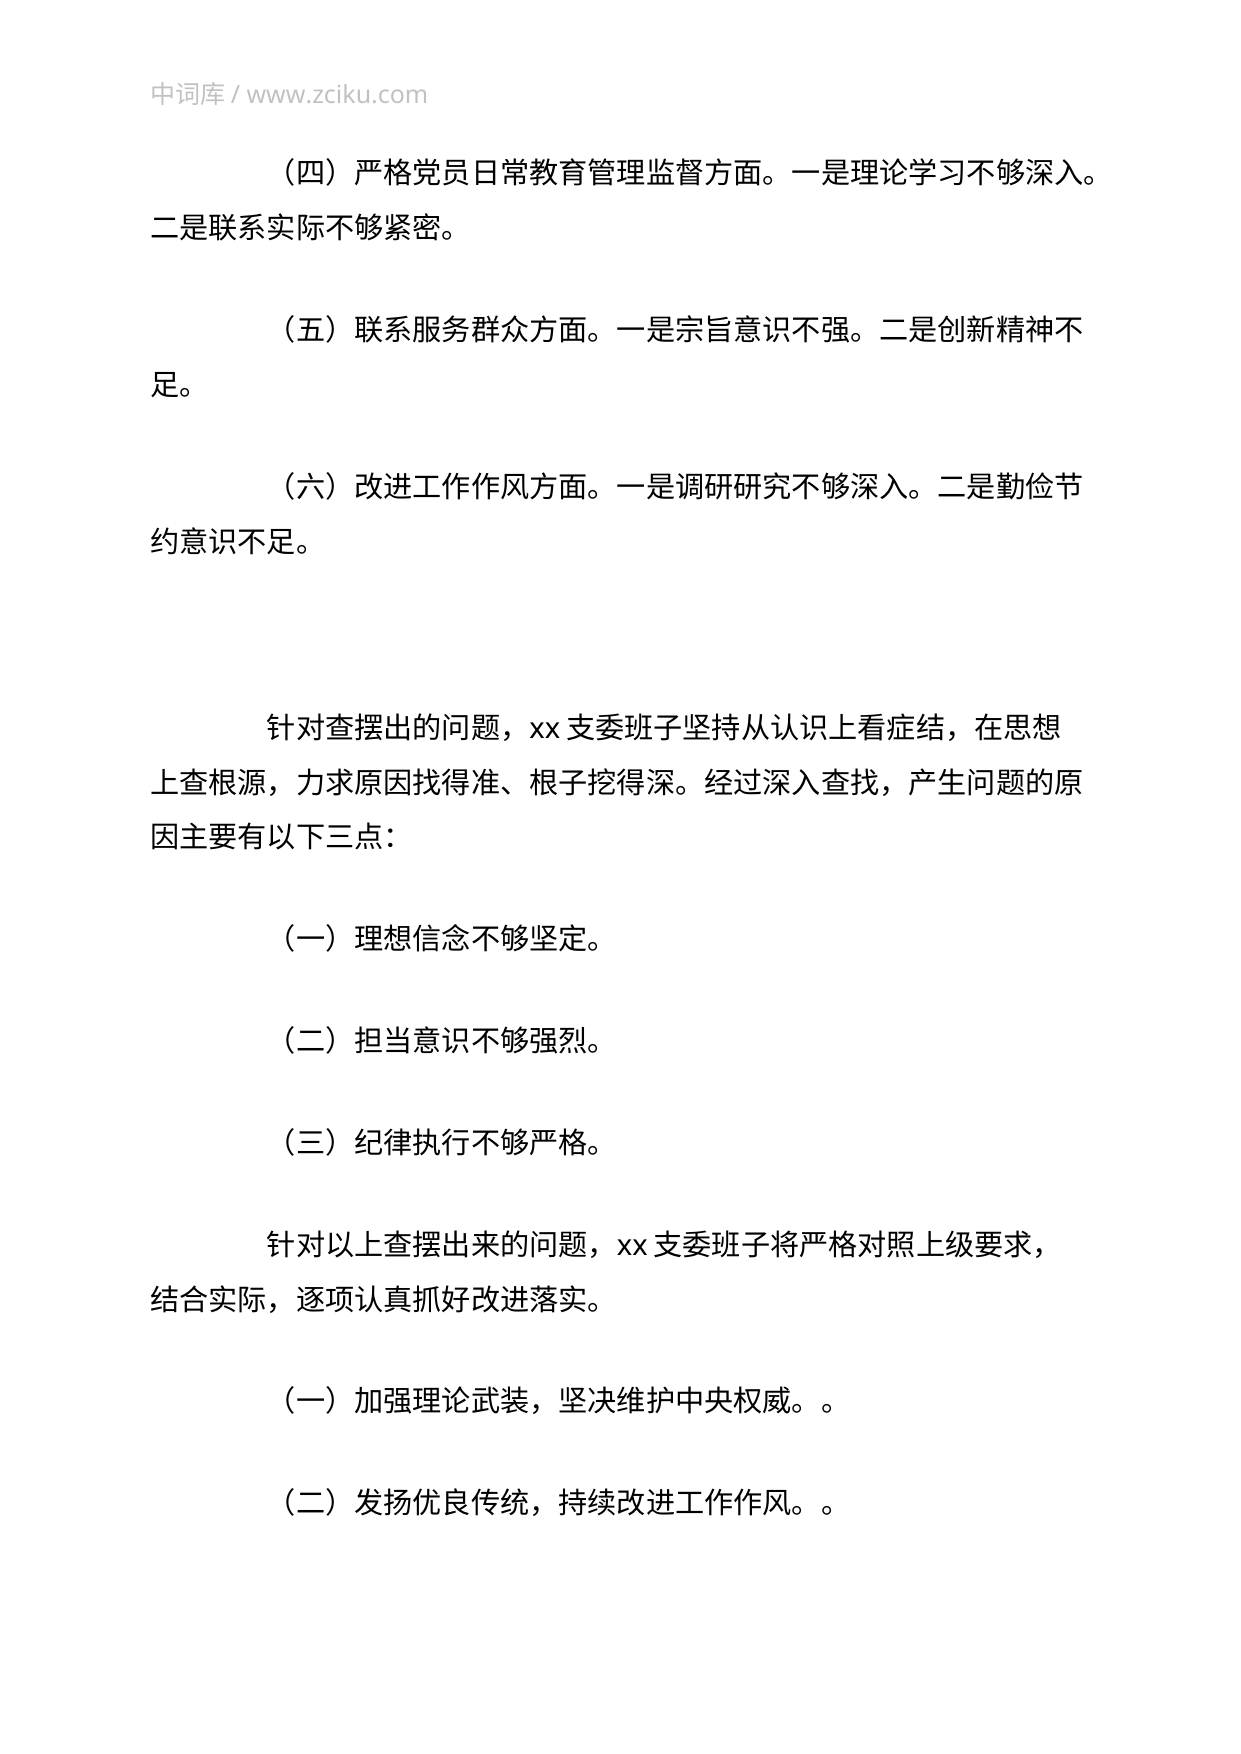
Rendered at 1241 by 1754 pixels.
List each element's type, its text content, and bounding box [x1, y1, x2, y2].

text （二）担当意识不够强烈。 [150, 1018, 1090, 1060]
text （一）理想信念不够坚定。 [150, 916, 1090, 958]
text （六）改进工作作风方面。一是调研研究不够深入。二是勤俭节约意识不足。 [150, 463, 1090, 561]
text 针对以上查摆出来的问题，xx支委班子将严格对照上级要求，结合实际，逐项认真抓好改进落实。 [150, 1221, 1090, 1318]
text （三）纪律执行不够严格。 [150, 1119, 1090, 1162]
text （五）联系服务群众方面。一是宗旨意识不强。二是创新精神不足。 [150, 307, 1090, 404]
text 针对查摆出的问题，xx支委班子坚持从认识上看症结，在思想上查根源，力求原因找得准、根子挖得深。经过深入查找，产生问题的原因主要有以下三点： [150, 704, 1090, 856]
text （四）严格党员日常教育管理监督方面。一是理论学习不够深入。二是联系实际不够紧密。 [150, 150, 1090, 247]
text （二）发扬优良传统，持续改进工作作风。。 [150, 1480, 1090, 1522]
text （一）加强理论武装，坚决维护中央权威。。 [150, 1378, 1090, 1420]
